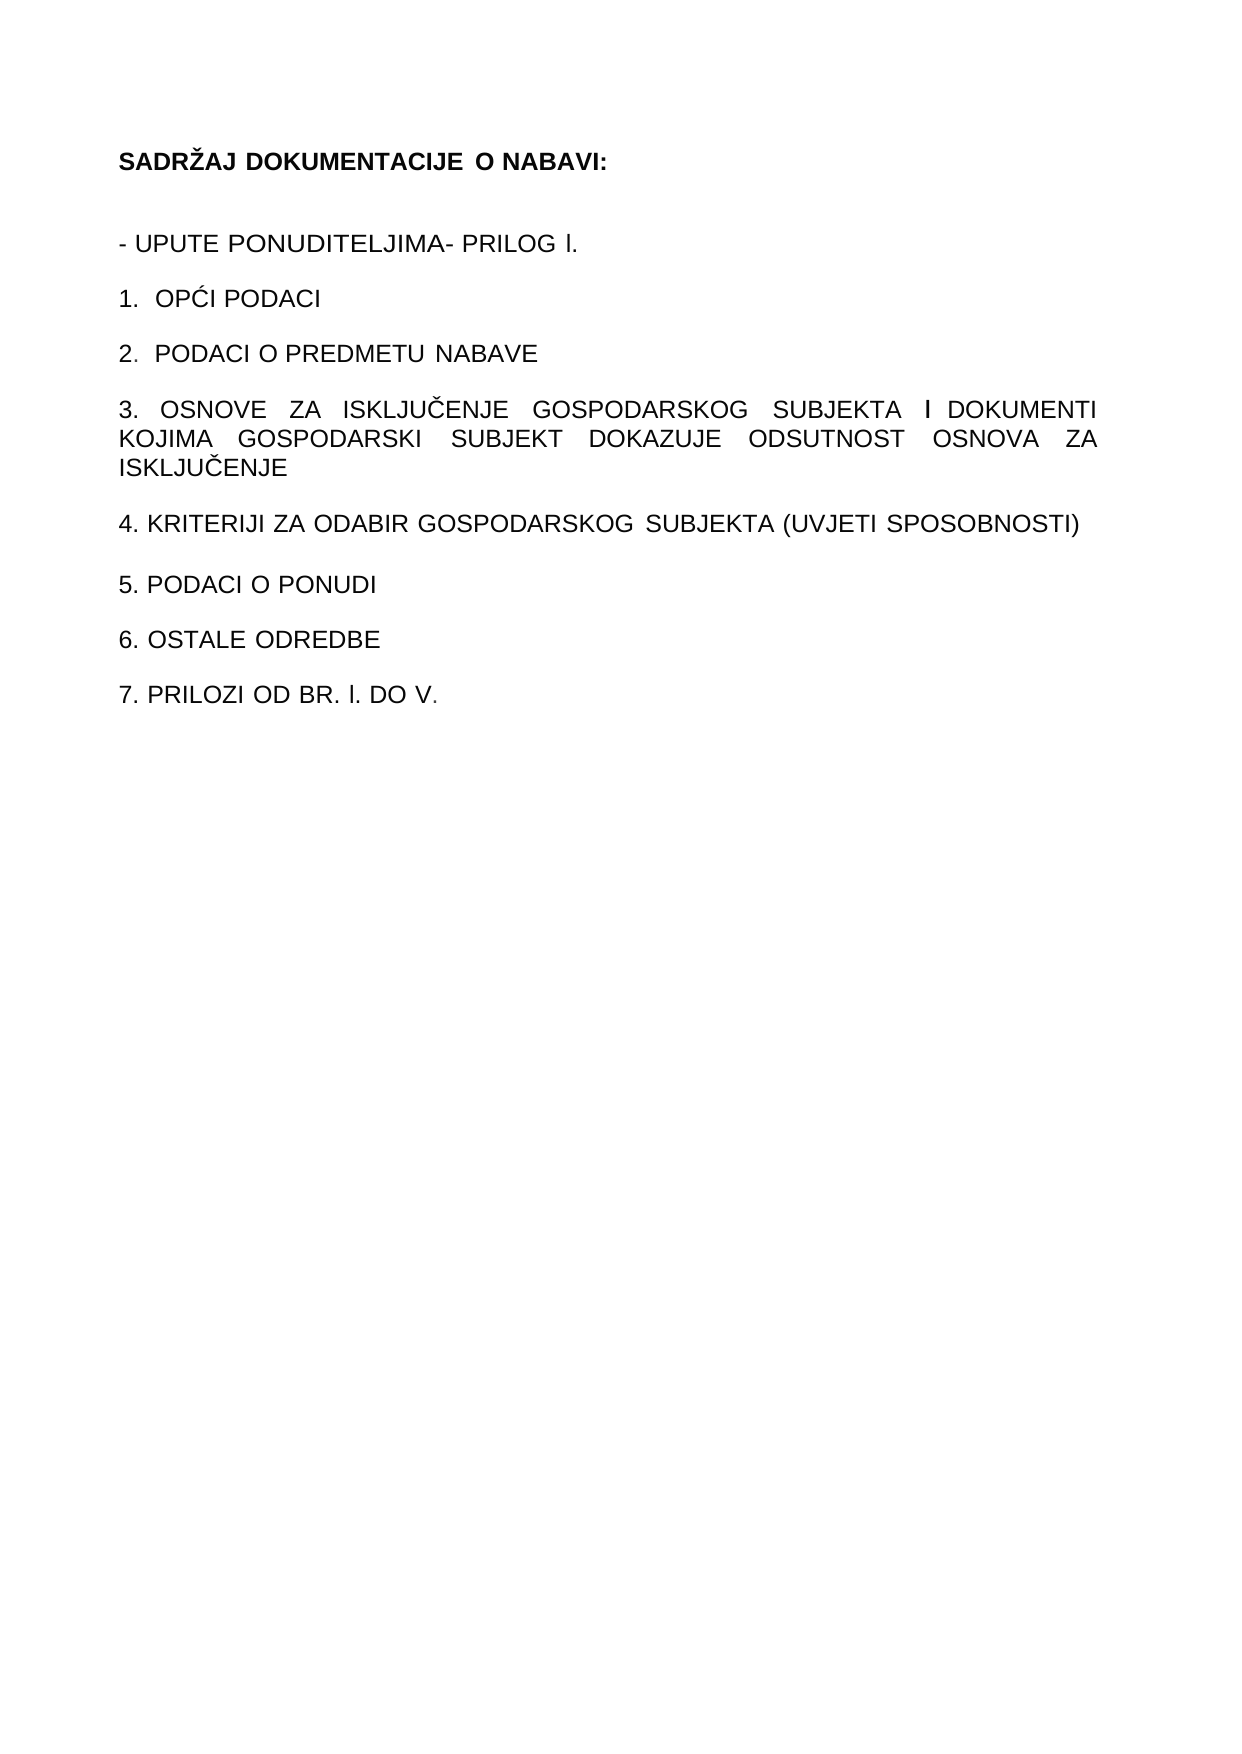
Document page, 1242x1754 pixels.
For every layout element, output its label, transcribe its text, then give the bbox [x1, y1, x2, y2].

text 4. KRITERIJI ZA ODABIR GOSPODARSKOG SUBJEKTA (UVJETI SPOSOBNOSTI) [118, 509, 1104, 538]
text - UPUTE PONUDITELJIMA- PRILOG l. [118, 229, 1104, 257]
text 6. OSTALE ODREDBE [118, 626, 1104, 654]
text SADRŽAJ DOKUMENTACIJE O NABAVI: [118, 147, 1104, 176]
text 1. OPĆI PODACI [118, 283, 1104, 312]
text 2. PODACI O PREDMETU NABAVE [118, 339, 1104, 368]
text 3. OSNOVE ZA ISKLJUČENJE GOSPODARSKOG SUBJEKTA l DOKUMENTI KOJIMA GOSPODARSKI SUBJEKT DOKAZUJE ODSUTNOST OSNOVA ZA ISKLJUČENJE [118, 395, 1097, 482]
text 7. PRILOZI OD BR. l. DO V. [118, 680, 1104, 709]
text 5. PODACI O PONUDI [118, 570, 1104, 599]
